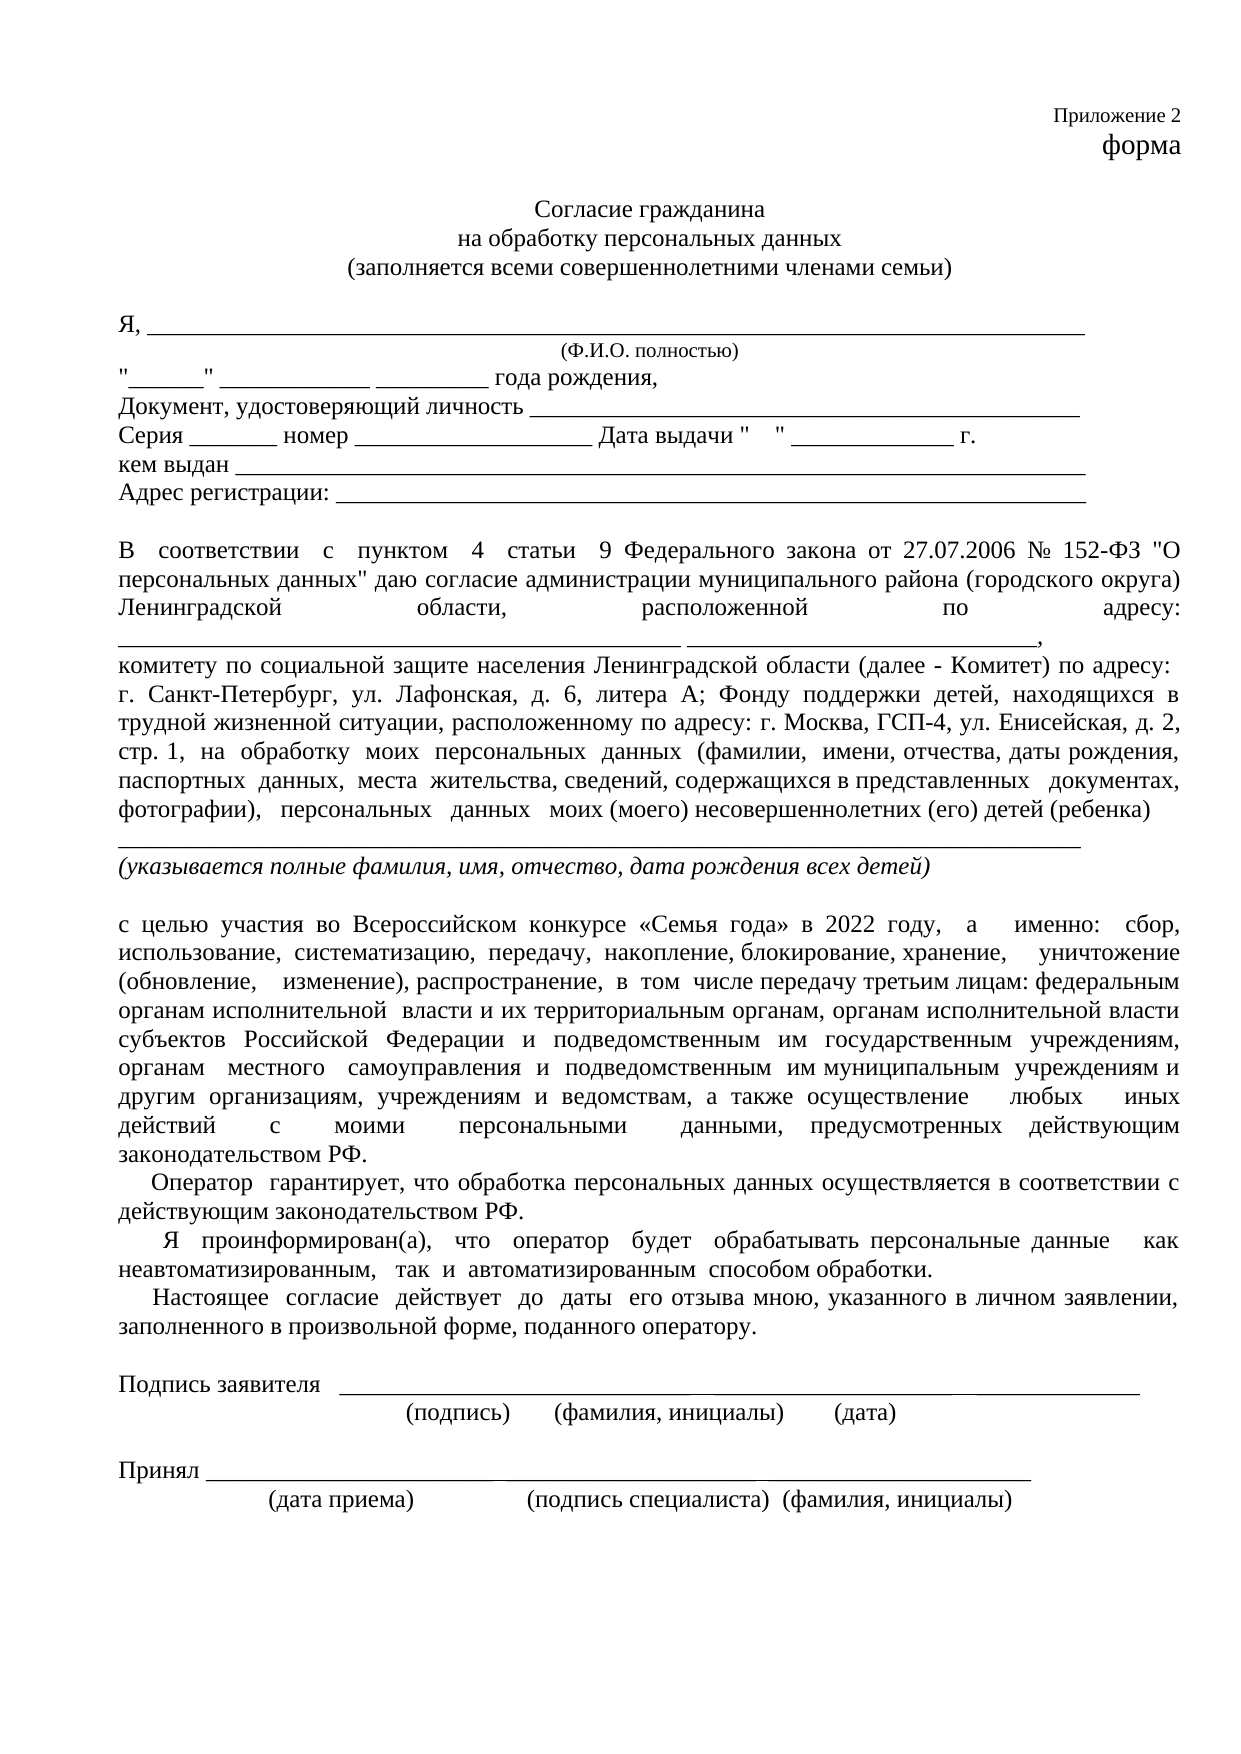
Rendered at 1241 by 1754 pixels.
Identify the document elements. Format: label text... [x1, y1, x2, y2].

text форма [118, 127, 1181, 161]
text Настоящее согласие действует до даты его отзыва мною, указанного в личном заявлении, заполненного в произвольной форме, поданного оператору. [118, 1282, 1181, 1340]
text Я, ___________________________________________________________________________ [118, 309, 1181, 338]
text (дата приема) (подпись специалиста) (фамилия, инициалы) [118, 1484, 1181, 1512]
text Приложение 2 [118, 103, 1181, 127]
text (заполняется всеми совершеннолетними членами семьи) [118, 252, 1181, 281]
text (Ф.И.О. полностью) [118, 338, 1181, 362]
text Документ, удостоверяющий личность ____________________________________________ [118, 391, 1181, 420]
text "______" ____________ _________ года рождения, [118, 362, 1181, 391]
text _____________________________________________________________________________ (указывается полные фамилия, имя, отчество, дата рождения всех детей) [118, 822, 1181, 880]
text Принял _______________________ ____________________ _____________________ [118, 1455, 1181, 1484]
text Адрес регистрации: ____________________________________________________________ [118, 477, 1181, 506]
text Серия _______ номер ___________________ Дата выдачи " " _____________ г. [118, 420, 1181, 449]
text с целью участия во Всероссийском конкурсе «Семья года» в 2022 году, а именно: сбор, использование, систематизацию, передачу, накопление, блокирование, хранение, уничтожение (обновление, изменение), распространение, в том числе передачу третьим лицам: федеральным органам исполнительной власти и их территориальным органам, органам исполнительной власти субъектов Российской Федерации и подведомственным им государственным учреждениям, органам местного самоуправления и подведомственным им муниципальным учреждениям и другим организациям, учреждениям и ведомствам, а также осуществление любых иных действий с моими персональными данными, предусмотренных действующим законодательством РФ. [118, 909, 1181, 1167]
text на обработку персональных данных [118, 223, 1181, 252]
text Оператор гарантирует, что обработка персональных данных осуществляется в соответствии с действующим законодательством РФ. [118, 1167, 1181, 1225]
text (подпись) (фамилия, инициалы) (дата) [118, 1397, 1181, 1426]
text Я проинформирован(а), что оператор будет обрабатывать персональные данные как неавтоматизированным, так и автоматизированным способом обработки. [118, 1225, 1181, 1282]
text комитету по социальной защите населения Ленинградской области (далее - Комитет) по адресу: г. Санкт-Петербург, ул. Лафонская, д. 6, литера А; Фонду поддержки детей, находящихся в трудной жизненной ситуации, расположенному по адресу: г. Москва, ГСП-4, ул. Енисейская, д. 2, стр. 1, на обработку моих персональных данных (фамилии, имени, отчества, даты рождения, паспортных данных, места жительства, сведений, содержащихся в представленных документах, фотографии), персональных данных моих (моего) несовершеннолетних (его) детей (ребенка) [118, 650, 1181, 822]
text кем выдан ____________________________________________________________________ [118, 449, 1181, 477]
text Согласие гражданина [118, 194, 1181, 223]
text Подпись заявителя ____________________________ ___________________ _____________ [118, 1369, 1181, 1397]
text В соответствии с пунктом 4 статьи 9 Федерального закона от 27.07.2006 № 152-ФЗ "О персональных данных" даю согласие администрации муниципального района (городского округа) Ленинградской области, расположенной по адресу: _____________________________________________ ____________________________, [118, 535, 1181, 650]
